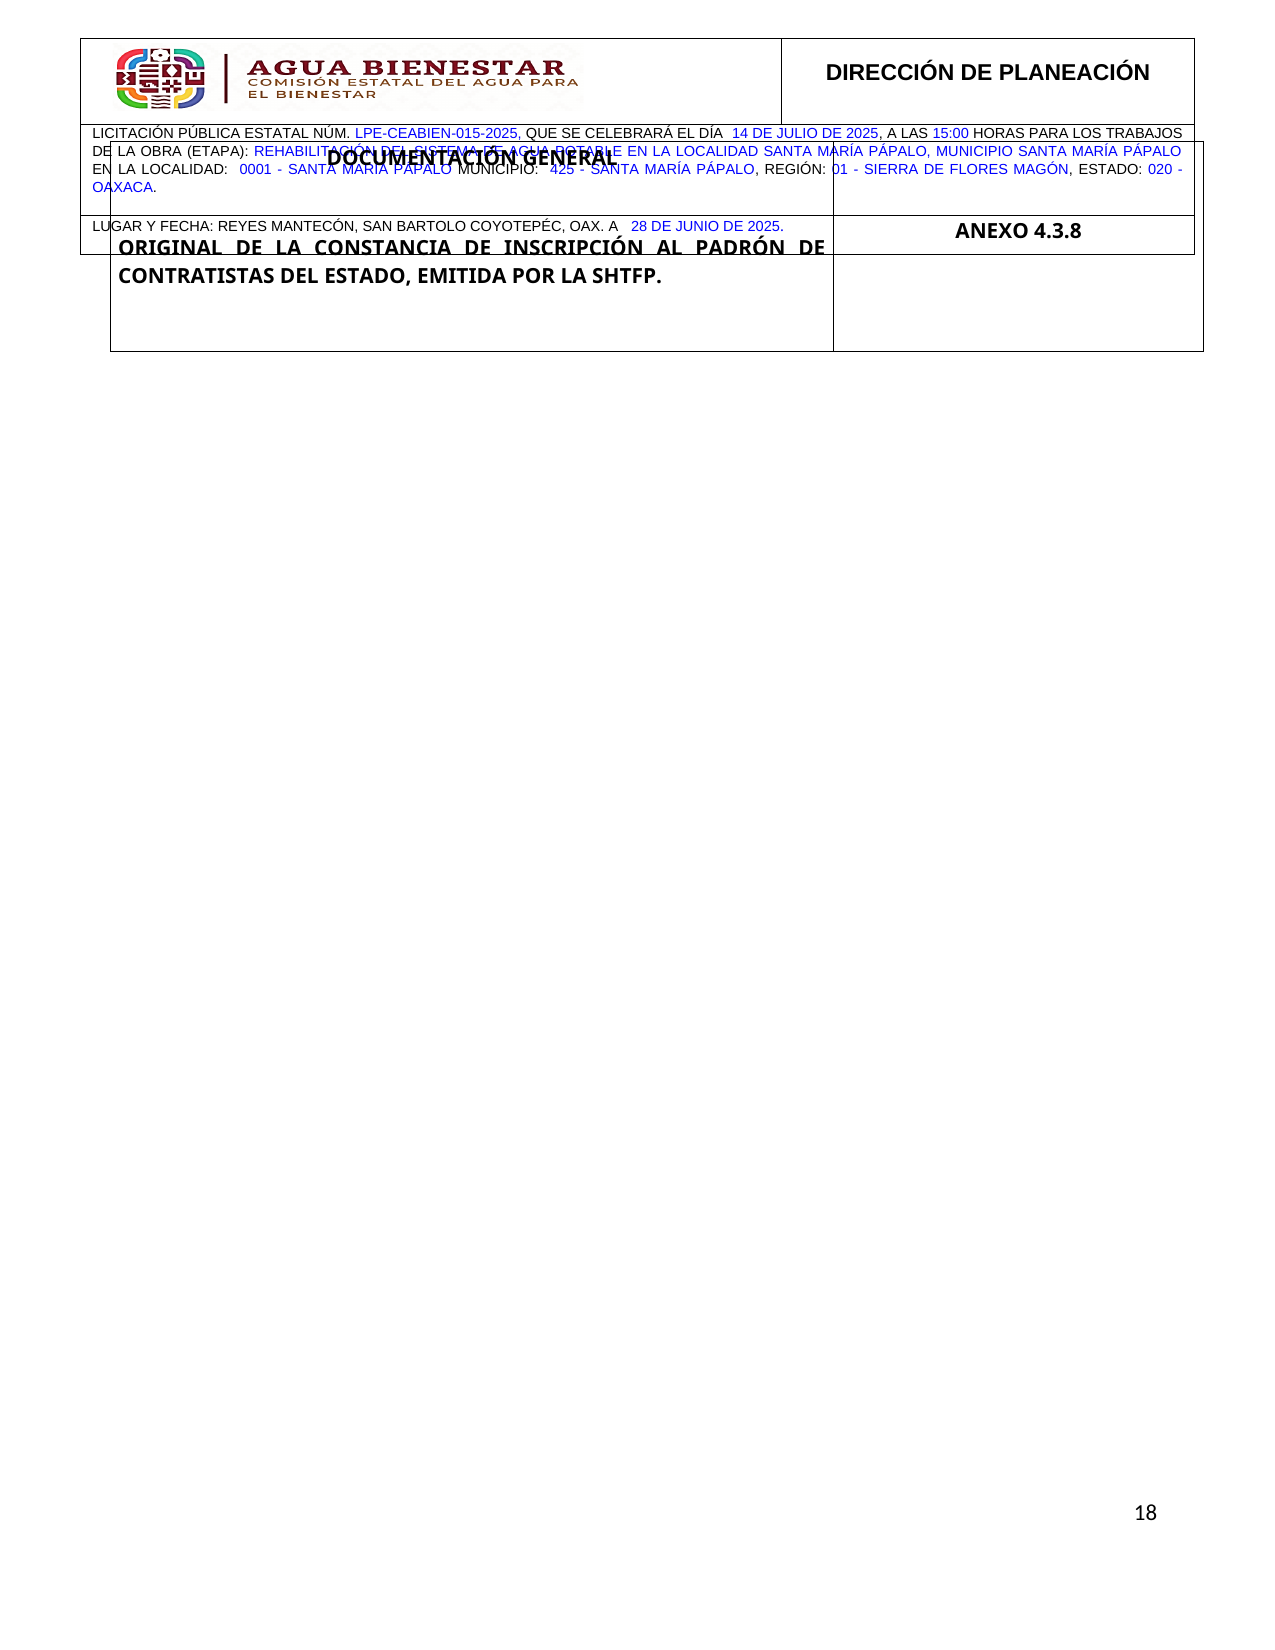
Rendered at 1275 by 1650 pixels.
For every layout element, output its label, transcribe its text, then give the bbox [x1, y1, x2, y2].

picture [112, 43, 584, 111]
table_header ANEXO 4.3.8 [834, 142, 1203, 351]
table_header DOCUMENTACIÓN GENERAL ORIGINAL DE LA CONSTANCIA DE INSCRIPCIÓN AL PADRÓN DE CONTRATISTAS DEL ESTADO, EMITIDA POR LA SHTFP. [111, 142, 833, 351]
